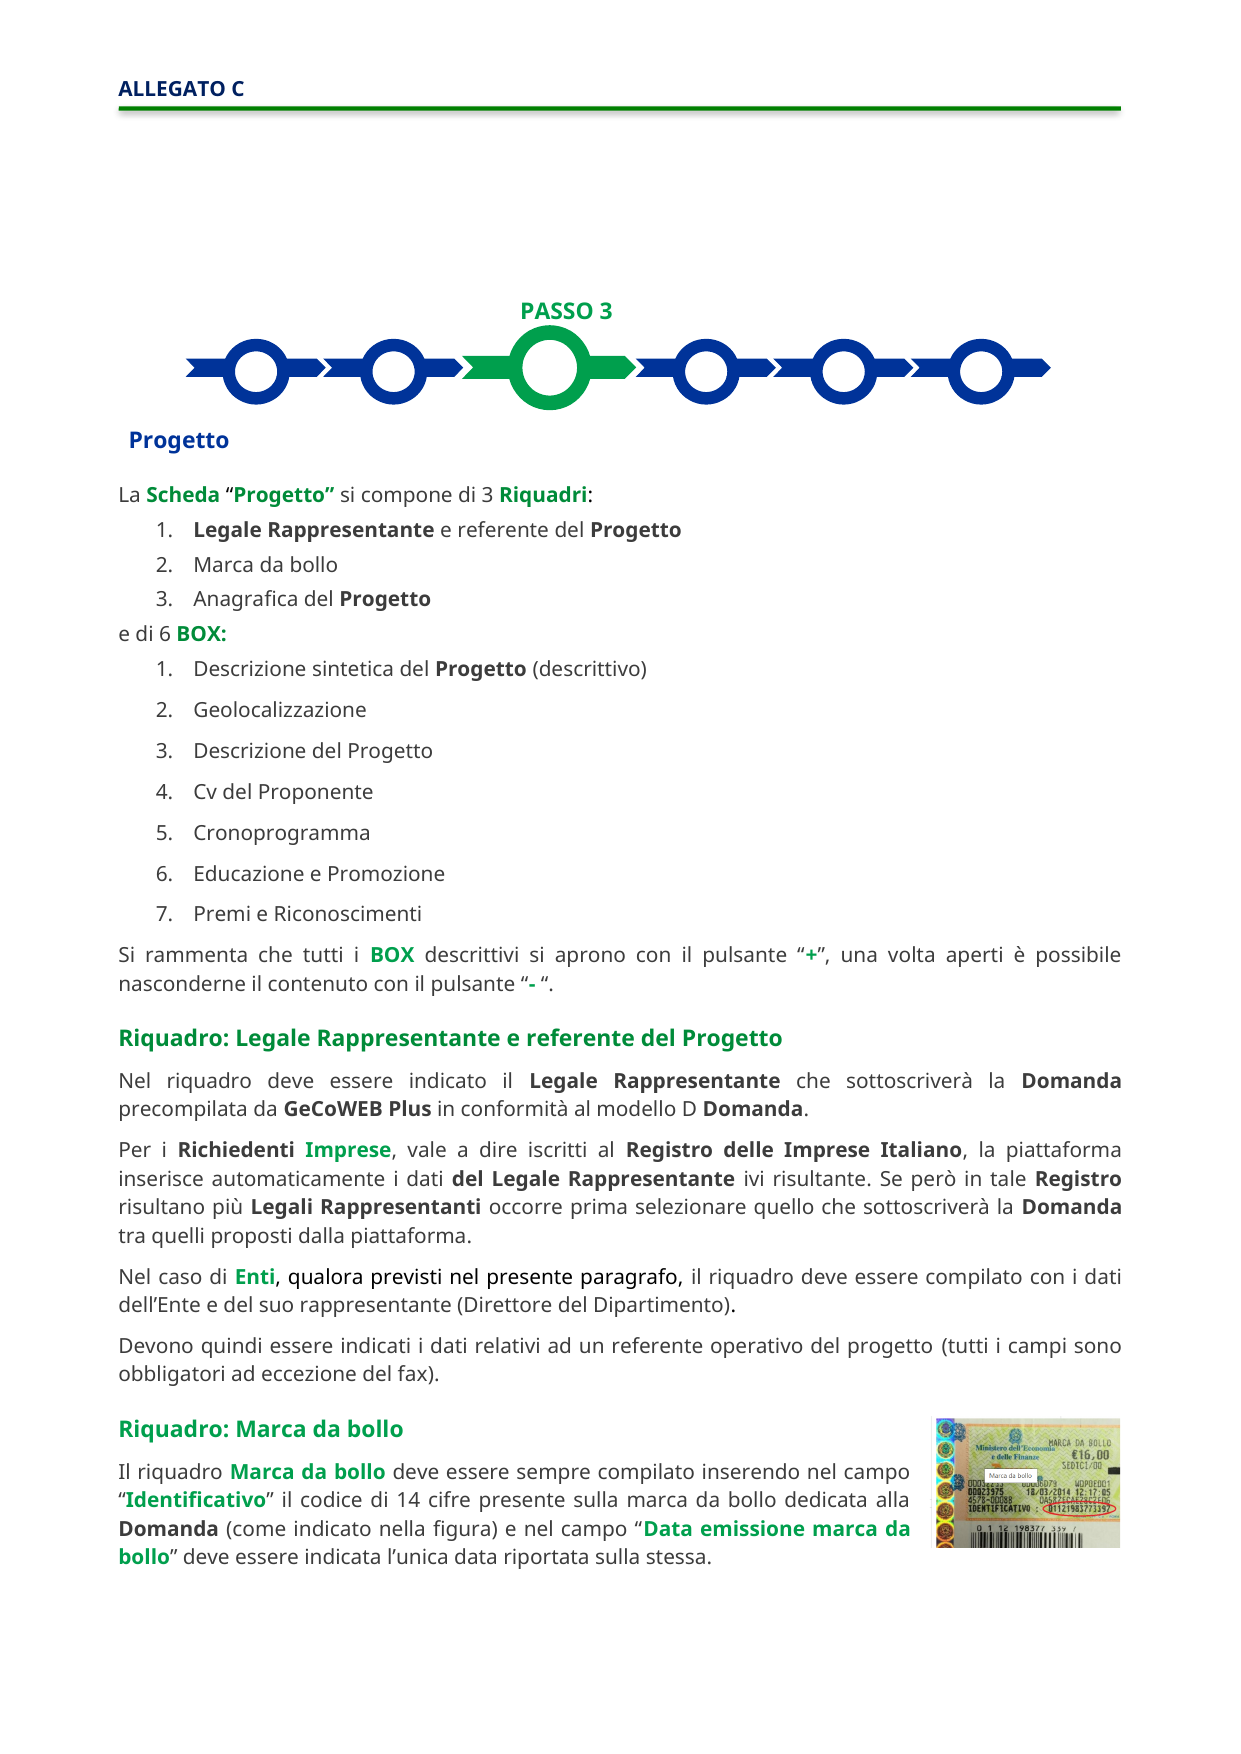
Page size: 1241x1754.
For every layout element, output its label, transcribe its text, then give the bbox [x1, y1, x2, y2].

list Descrizione sintetica del Progetto (descrittivo) [156, 654, 1122, 682]
text Il riquadro Marca da bollo deve essere sempre compilato inserendo nel campo “Identificativo” il codice di 14 cifre presente sulla marca da bollo dedicata alla Domanda (come indicato nella figura) e nel campo “Data emissione marca da bollo” deve essere indicata l’unica data riportata sulla stessa. [118, 1457, 1122, 1571]
text Nel riquadro deve essere indicato il Legale Rappresentante che sottoscriverà la Domanda precompilata da GeCoWEB Plus in conformità al modello D Domanda. [118, 1066, 1122, 1123]
table_cell [117, 327, 1120, 412]
list Cv del Proponente [156, 777, 1122, 805]
list Geolocalizzazione [156, 695, 1122, 723]
list Cronoprogramma [156, 818, 1122, 846]
list Marca da bollo [156, 550, 1122, 578]
list Anagrafica del Progetto [156, 584, 1122, 613]
table_header PASSO 3 [117, 295, 1120, 327]
list Premi e Riconoscimenti [156, 899, 1122, 928]
list Educazione e Promozione [156, 859, 1122, 887]
text Per i Richiedenti Imprese, vale a dire iscritti al Registro delle Imprese Italiano, la piattaforma inserisce automaticamente i dati del Legale Rappresentante ivi risultante. Se però in tale Registro risultano più Legali Rappresentanti occorre prima selezionare quello che sottoscriverà la Domanda tra quelli proposti dalla piattaforma. [118, 1136, 1122, 1249]
text Riquadro: Marca da bollo [118, 1413, 1122, 1444]
text La Scheda “Progetto” si compone di 3 Riquadri: [118, 481, 1122, 509]
text Riquadro: Legale Rappresentante e referente del Progetto [118, 1022, 1122, 1054]
table_cell Progetto [117, 412, 1120, 481]
picture [929, 1416, 1121, 1548]
text e di 6 BOX: [118, 619, 1122, 648]
text Si rammenta che tutti i BOX descrittivi si aprono con il pulsante “+”, una volta aperti è possibile nasconderne il contenuto con il pulsante “- “. [118, 941, 1122, 997]
text Devono quindi essere indicati i dati relativi ad un referente operativo del progetto (tutti i campi sono obbligatori ad eccezione del fax). [118, 1331, 1122, 1388]
text Nel caso di Enti, qualora previsti nel presente paragrafo, il riquadro deve essere compilato con i dati dell’Ente e del suo rappresentante (Direttore del Dipartimento). [118, 1262, 1122, 1319]
list Legale Rappresentante e referente del Progetto [156, 515, 1122, 544]
list Descrizione del Progetto [156, 736, 1122, 764]
